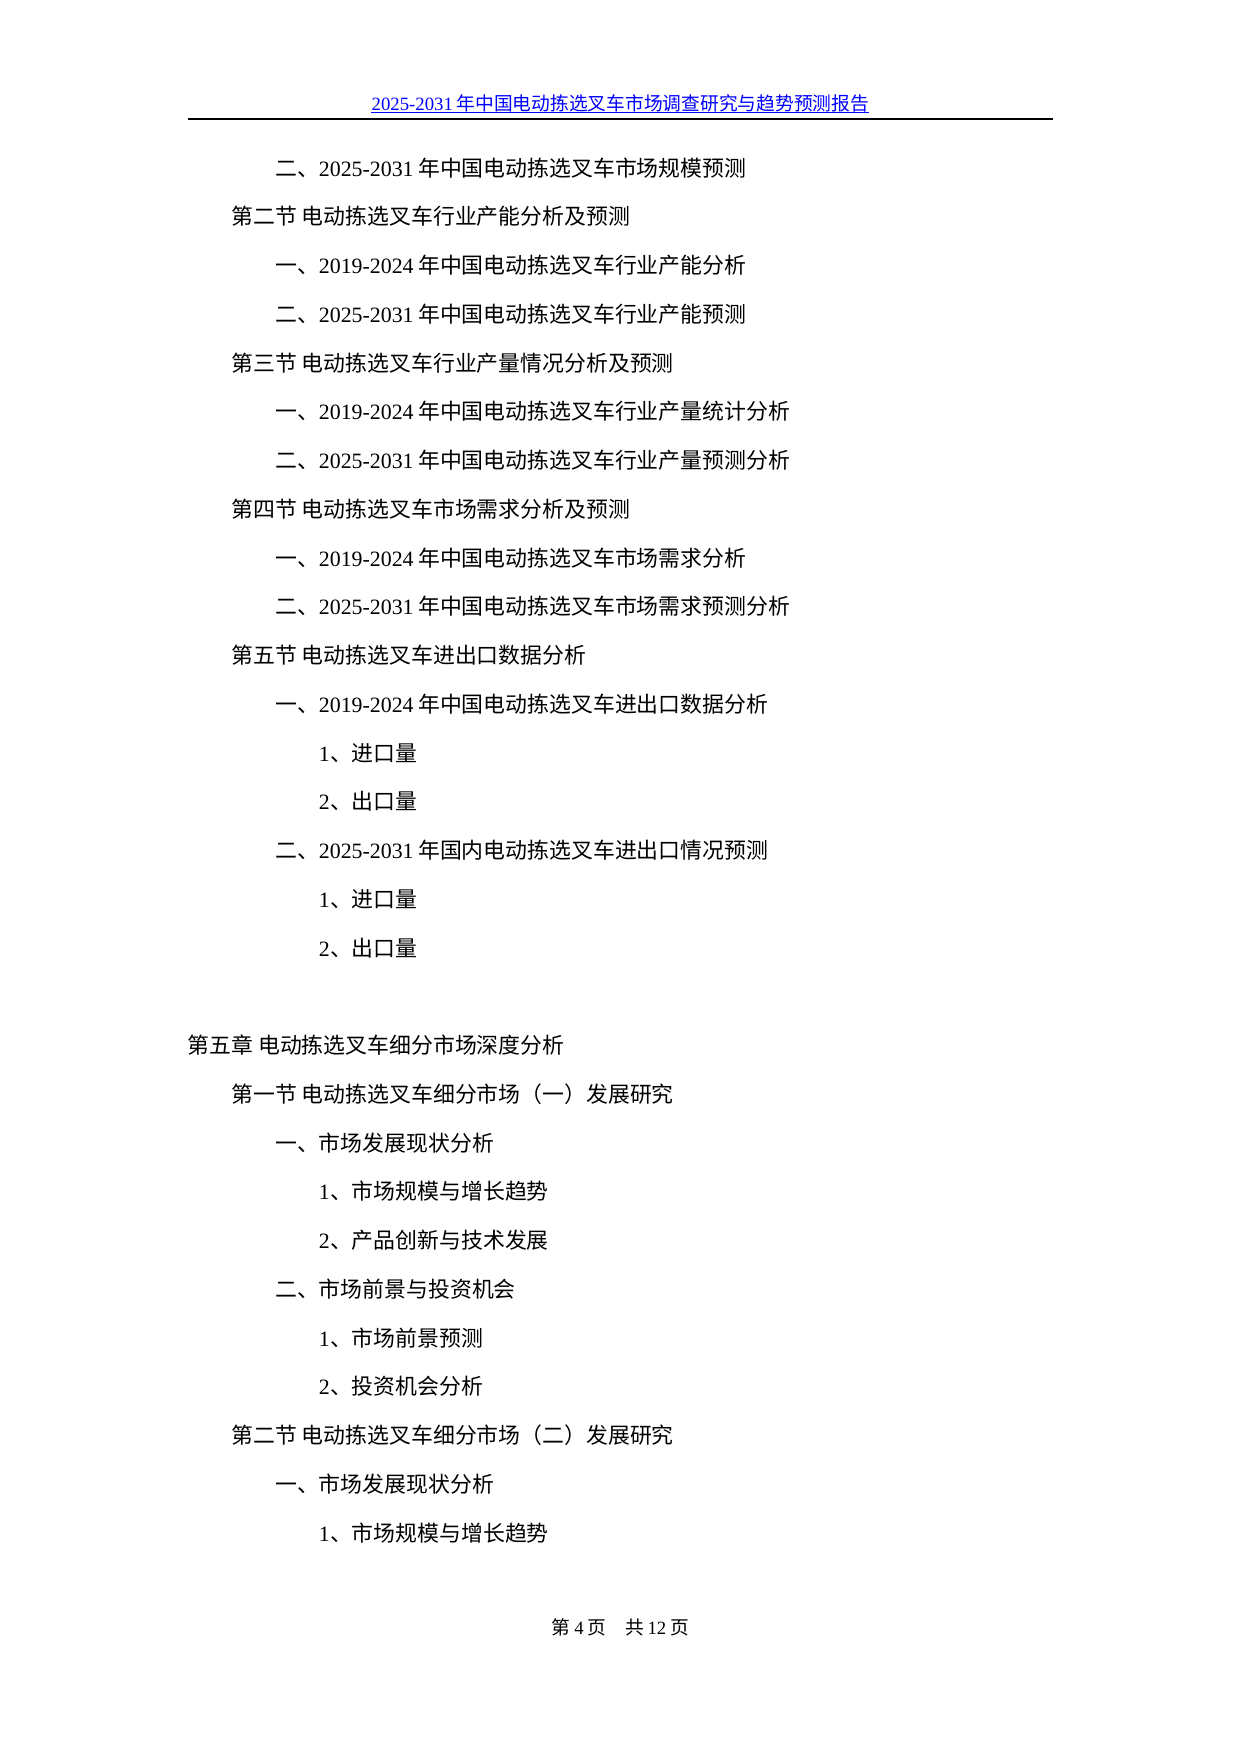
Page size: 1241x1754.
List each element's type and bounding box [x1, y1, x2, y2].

text [187, 150, 1053, 1548]
